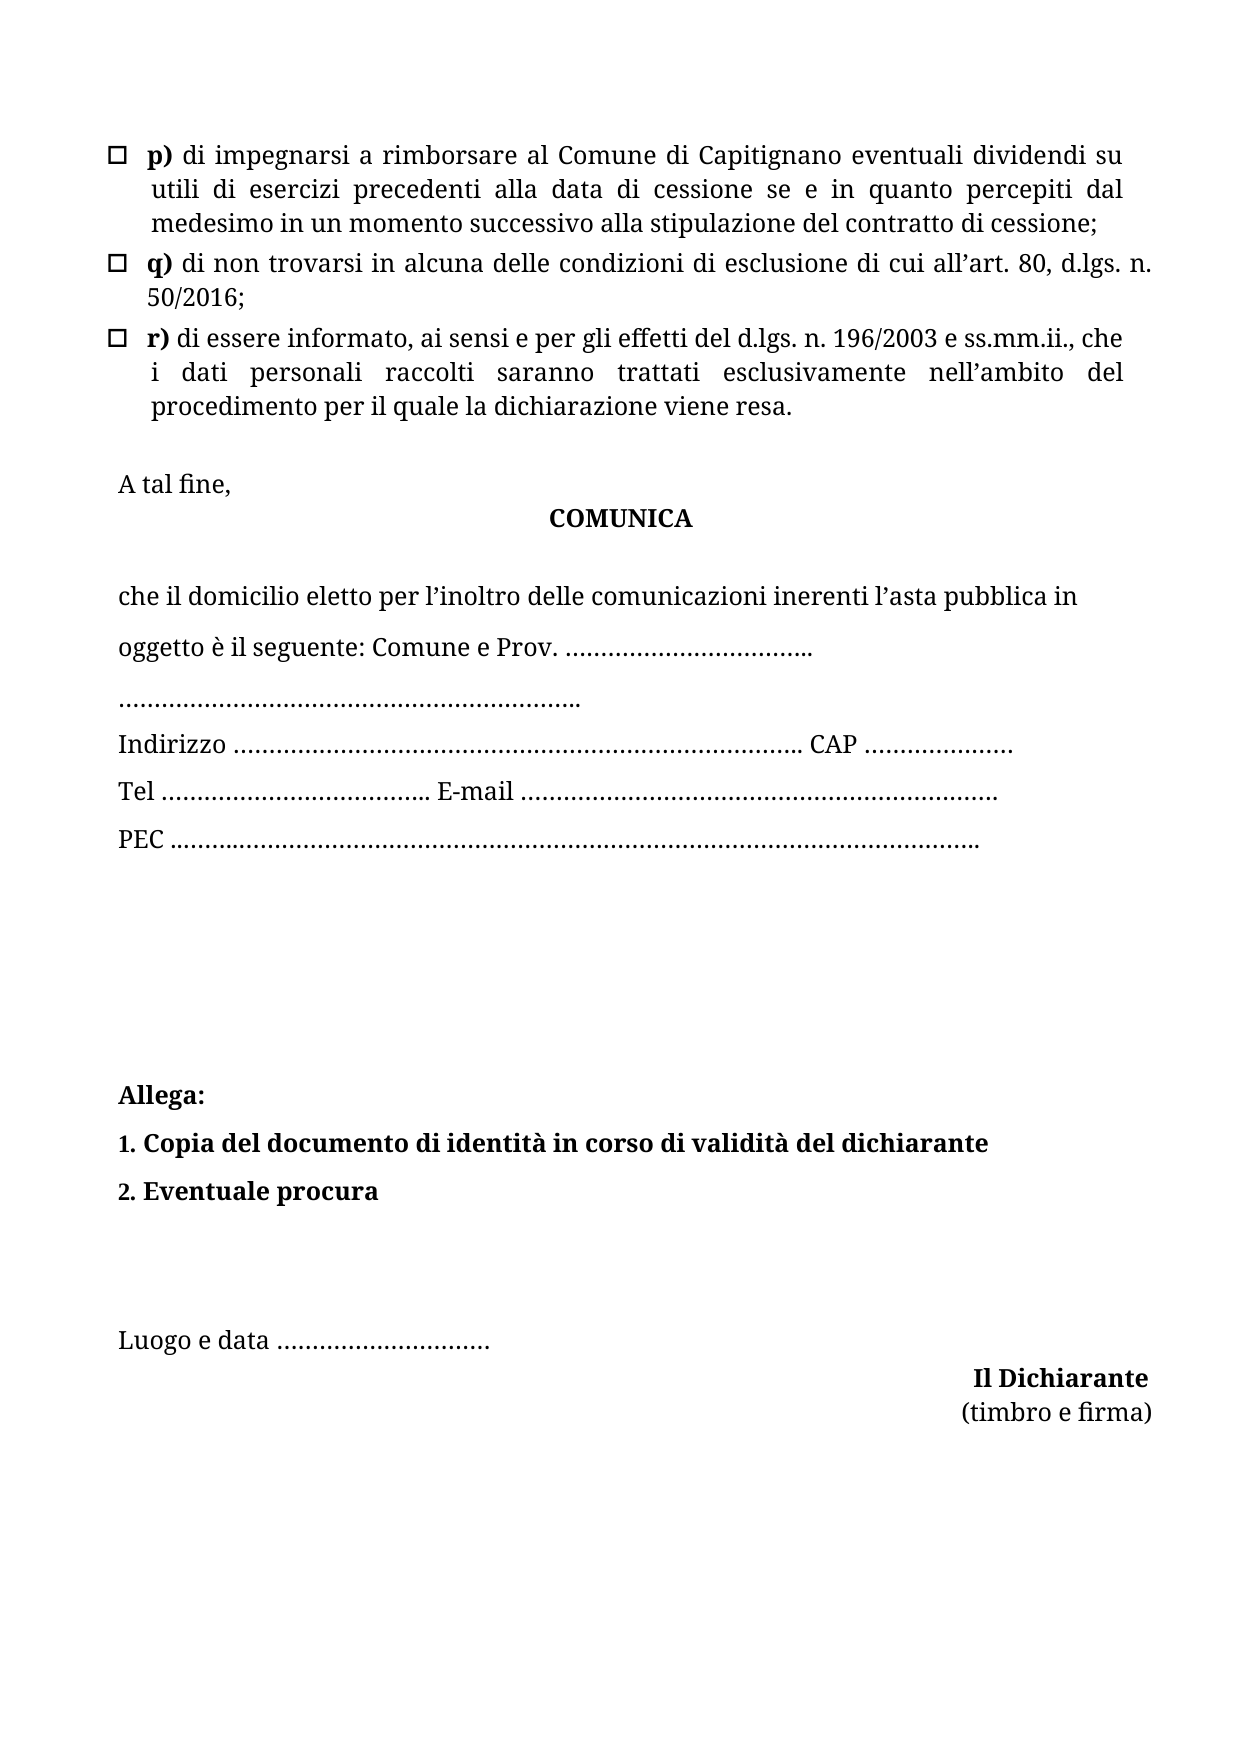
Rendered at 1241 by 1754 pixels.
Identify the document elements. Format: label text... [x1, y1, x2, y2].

text Tel ……………………………….. E-mail …………………………………………………………. [118, 774, 1153, 808]
text Indirizzo …………………………………………………………………….. CAP ………………… [118, 732, 1153, 759]
list Copia del documento di identità in corso di validità del dichiarante [118, 1126, 1153, 1160]
subtitle Il Dichiarante [973, 1361, 1153, 1395]
list q) di non trovarsi in alcuna delle condizioni di esclusione di cui all’art. 80, d.lgs. n. 50/2016; [106, 245, 1153, 313]
subtitle Eventuale procura [118, 1174, 1153, 1208]
subtitle COMUNICA [547, 501, 695, 535]
text A tal fine, [118, 466, 1153, 501]
text Luogo e data ………………………… [118, 1323, 505, 1357]
list r) di essere informato, ai sensi e per gli effetti del d.lgs. n. 196/2003 e ss.mm.ii., che i dati personali raccolti saranno trattati esclusivamente nell’ambito del procedimento per il quale la dichiarazione viene resa. [106, 321, 1124, 423]
list p) di impegnarsi a rimborsare al Comune di Capitignano eventuali dividendi su utili di esercizi precedenti alla data di cessione se e in quanto percepiti dal medesimo in un momento successivo alla stipulazione del contratto di cessione; [106, 137, 1123, 239]
subtitle Allega: [118, 1078, 1153, 1112]
text (timbro e firma) [961, 1395, 1153, 1429]
text PEC ..……..………………………………………………………………………………………….. [118, 822, 1153, 856]
text che il domicilio eletto per l’inoltro delle comunicazioni inerenti l’asta pubblica in oggetto è il seguente: Comune e Prov. ……………………………..……………………………………………………….. [118, 578, 1106, 714]
